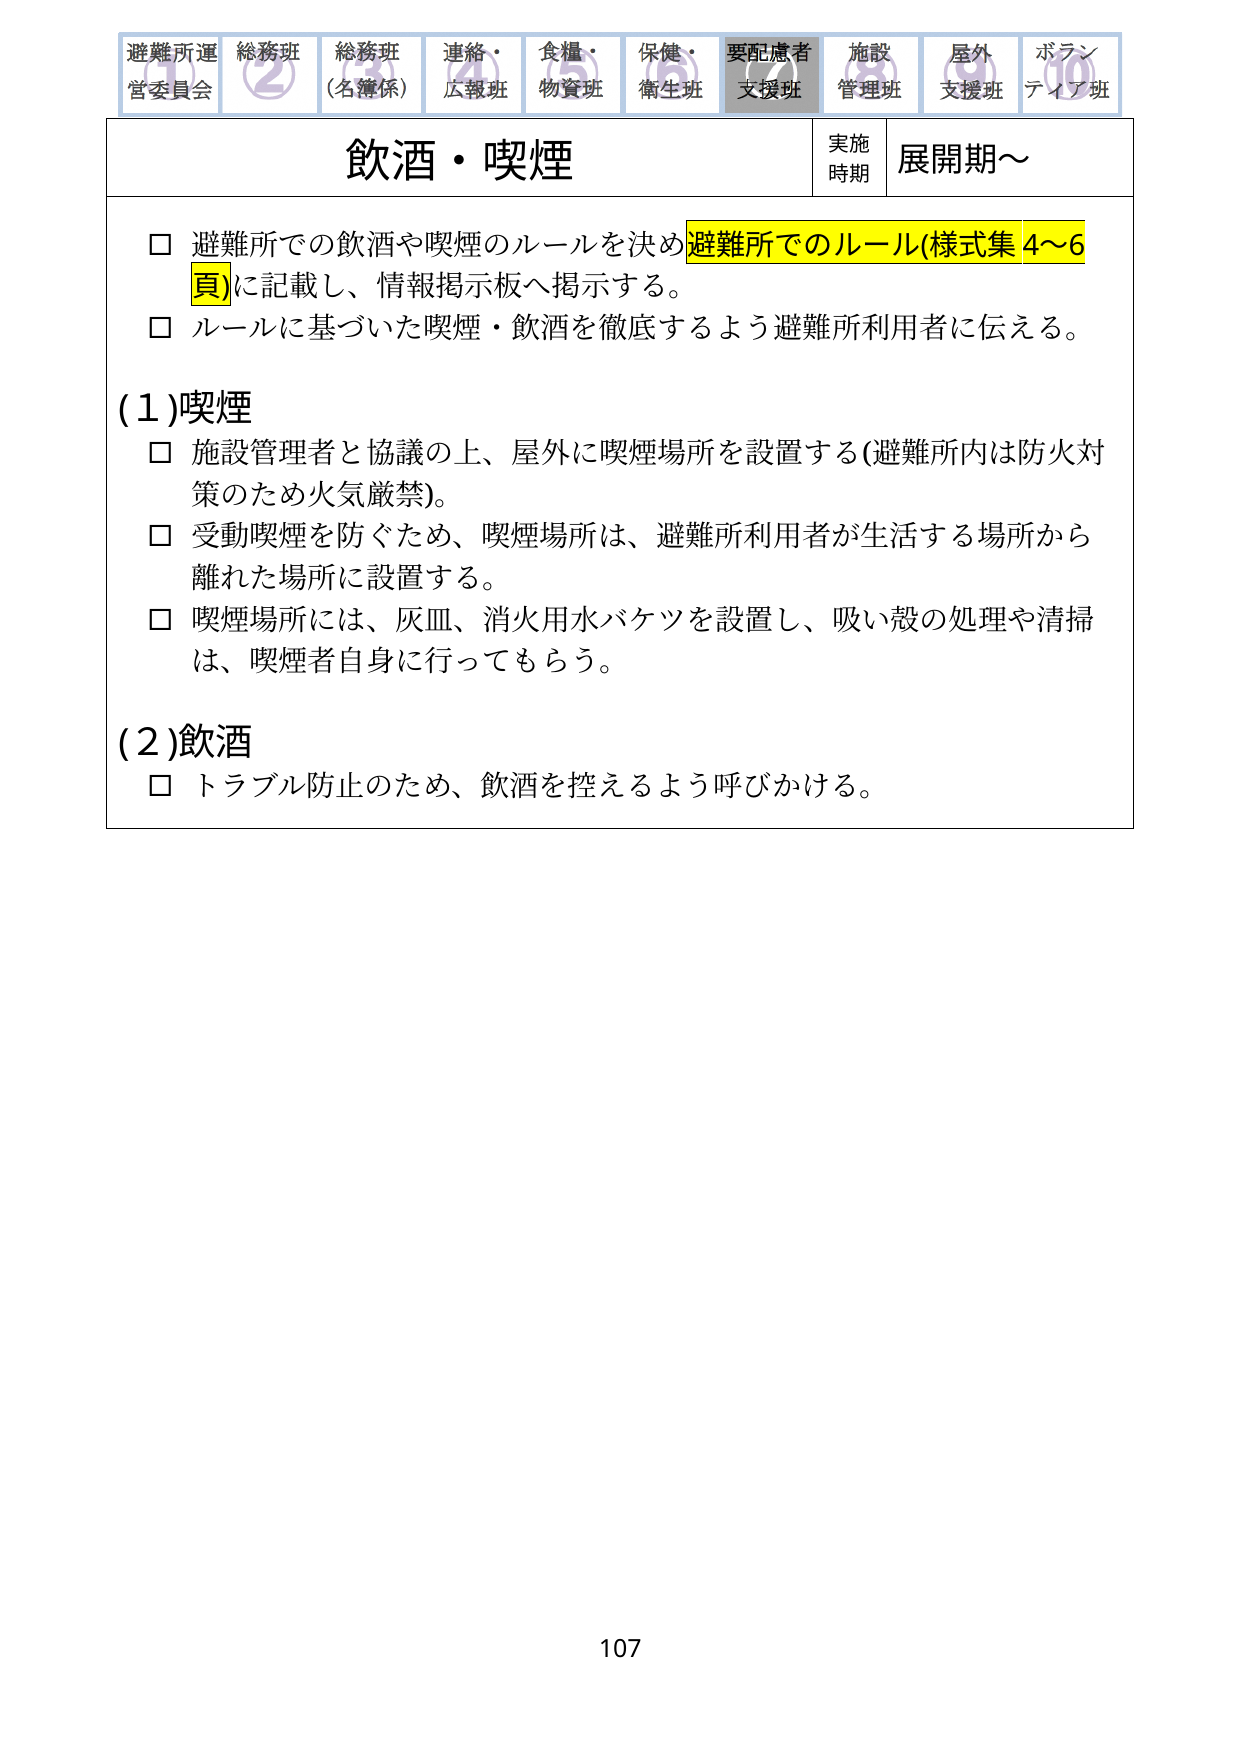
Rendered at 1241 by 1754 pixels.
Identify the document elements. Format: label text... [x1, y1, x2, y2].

table_cell 避難所での飲酒や喫煙のルールを決め避難所でのルール(様式集4～6頁)に記載し、情報掲示板へ掲示する。 ルールに基づいた喫煙・飲酒を徹底するよう避難所利用者に伝える。 (１)喫煙 施設管理者と協議の上、屋外に喫煙場所を設置する(避難所内は防火対策のため火気厳禁)。 受動喫煙を防ぐため、喫煙場所は、避難所利用者が生活する場所から離れた場所に設置する。 喫煙場所には、灰皿、消火用水バケツを設置し、吸い殻の処理や清掃は、喫煙者自身に行ってもらう。 (２)飲酒 トラブル防止のため、飲酒を控えるよう呼びかける。 [107, 197, 1133, 828]
table_cell 飲酒・喫煙 [107, 119, 812, 196]
table_cell 展開期～ [887, 119, 1133, 196]
table_cell 実施時期 [813, 119, 886, 196]
picture [118, 32, 1123, 117]
